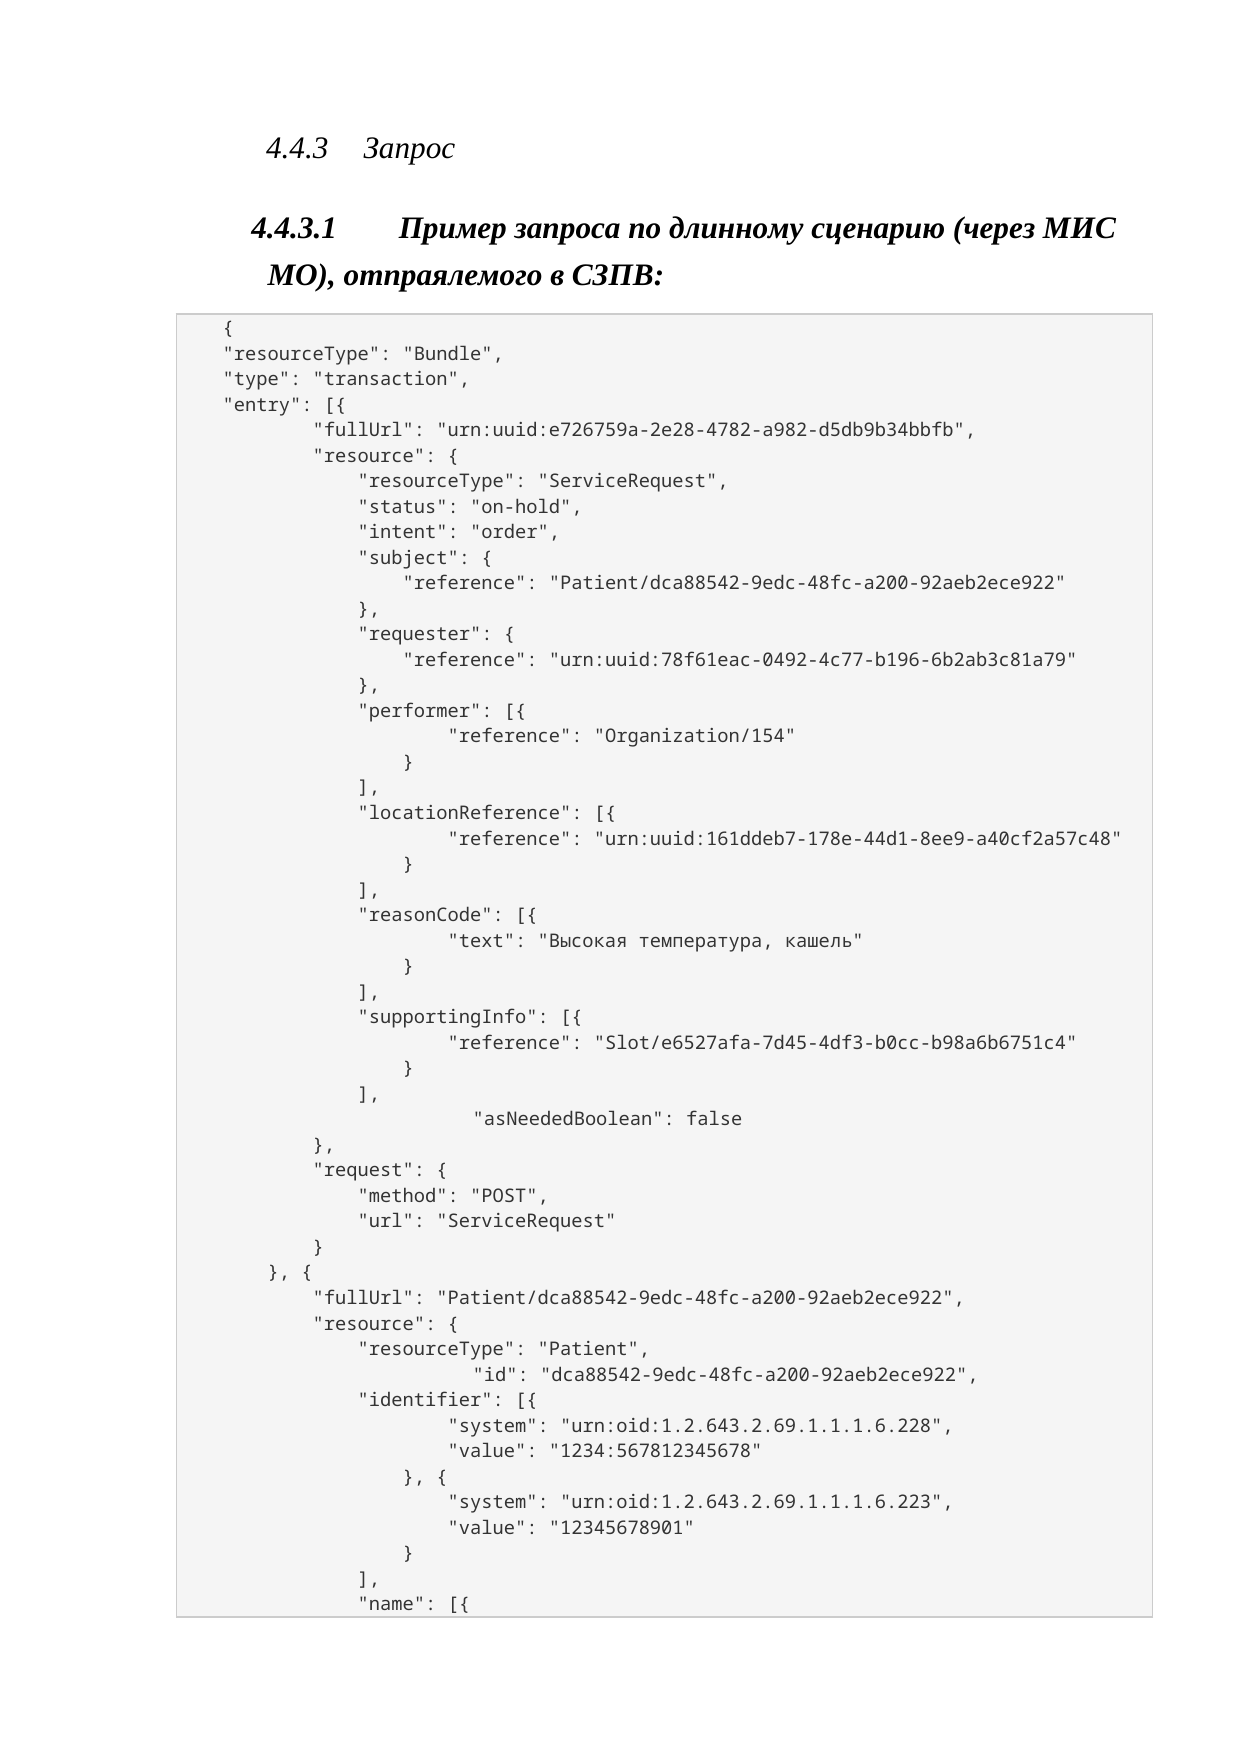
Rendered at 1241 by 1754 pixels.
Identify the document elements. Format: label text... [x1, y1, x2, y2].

text "supportingInfo": [{ [177, 1003, 1152, 1029]
text } [177, 1054, 1152, 1080]
text ], [177, 1565, 1152, 1589]
text }, { [177, 1463, 1152, 1488]
text }, [177, 1131, 1152, 1157]
text } [177, 748, 1152, 774]
text } [177, 850, 1152, 876]
text "reference": "urn:uuid:78f61eac-0492-4c77-b196-6b2ab3c81a79" [177, 646, 1152, 672]
text "system": "urn:oid:1.2.643.2.69.1.1.1.6.223", [177, 1488, 1152, 1514]
text "name": [{ [177, 1589, 1152, 1616]
text }, { [177, 1259, 1152, 1284]
text }, [177, 672, 1152, 697]
text "fullUrl": "Patient/dca88542-9edc-48fc-a200-92aeb2ece922", [177, 1284, 1152, 1310]
subtitle Пример запроса по длинному сценарию (через МИС МО), отпраялемого в СЗПВ: [251, 198, 1152, 292]
text "id": "dca88542-9edc-48fc-a200-92aeb2ece922", [177, 1361, 1152, 1386]
text ], [177, 1080, 1152, 1106]
text "performer": [{ [177, 697, 1152, 723]
text "reference": "Organization/154" [177, 723, 1152, 748]
text "reference": "urn:uuid:161ddeb7-178e-44d1-8ee9-a40cf2a57c48" [177, 825, 1152, 850]
text "resourceType": "ServiceRequest", [177, 468, 1152, 493]
text } [177, 952, 1152, 978]
text "locationReference": [{ [177, 799, 1152, 825]
text "system": "urn:oid:1.2.643.2.69.1.1.1.6.228", [177, 1412, 1152, 1437]
text "resourceType": "Bundle", [177, 340, 1152, 366]
text ], [177, 774, 1152, 799]
text "asNeededBoolean": false [177, 1106, 1152, 1131]
text "intent": "order", [177, 519, 1152, 544]
text "requester": { [177, 621, 1152, 646]
text "text": "Высокая температура, кашель" [177, 927, 1152, 952]
text "type": "transaction", [177, 366, 1152, 391]
text "reference": "Slot/e6527afa-7d45-4df3-b0cc-b98a6b6751c4" [177, 1029, 1152, 1054]
text "resource": { [177, 1310, 1152, 1335]
text "value": "12345678901" [177, 1514, 1152, 1539]
text "reasonCode": [{ [177, 901, 1152, 927]
text "value": "1234:567812345678" [177, 1437, 1152, 1463]
text ], [177, 978, 1152, 1003]
text "identifier": [{ [177, 1386, 1152, 1412]
text "url": "ServiceRequest" [177, 1208, 1152, 1233]
text "reference": "Patient/dca88542-9edc-48fc-a200-92aeb2ece922" [177, 570, 1152, 595]
text "fullUrl": "urn:uuid:e726759a-2e28-4782-a982-d5db9b34bbfb", [177, 417, 1152, 442]
text { [177, 315, 1152, 340]
text "subject": { [177, 544, 1152, 570]
text }, [177, 595, 1152, 621]
text } [177, 1539, 1152, 1565]
text "status": "on-hold", [177, 493, 1152, 519]
text "resource": { [177, 442, 1152, 468]
text "request": { [177, 1157, 1152, 1182]
subtitle Запрос [266, 118, 1152, 165]
text } [177, 1233, 1152, 1259]
text "resourceType": "Patient", [177, 1335, 1152, 1361]
text "entry": [{ [177, 391, 1152, 417]
text "method": "POST", [177, 1182, 1152, 1208]
text ], [177, 876, 1152, 901]
